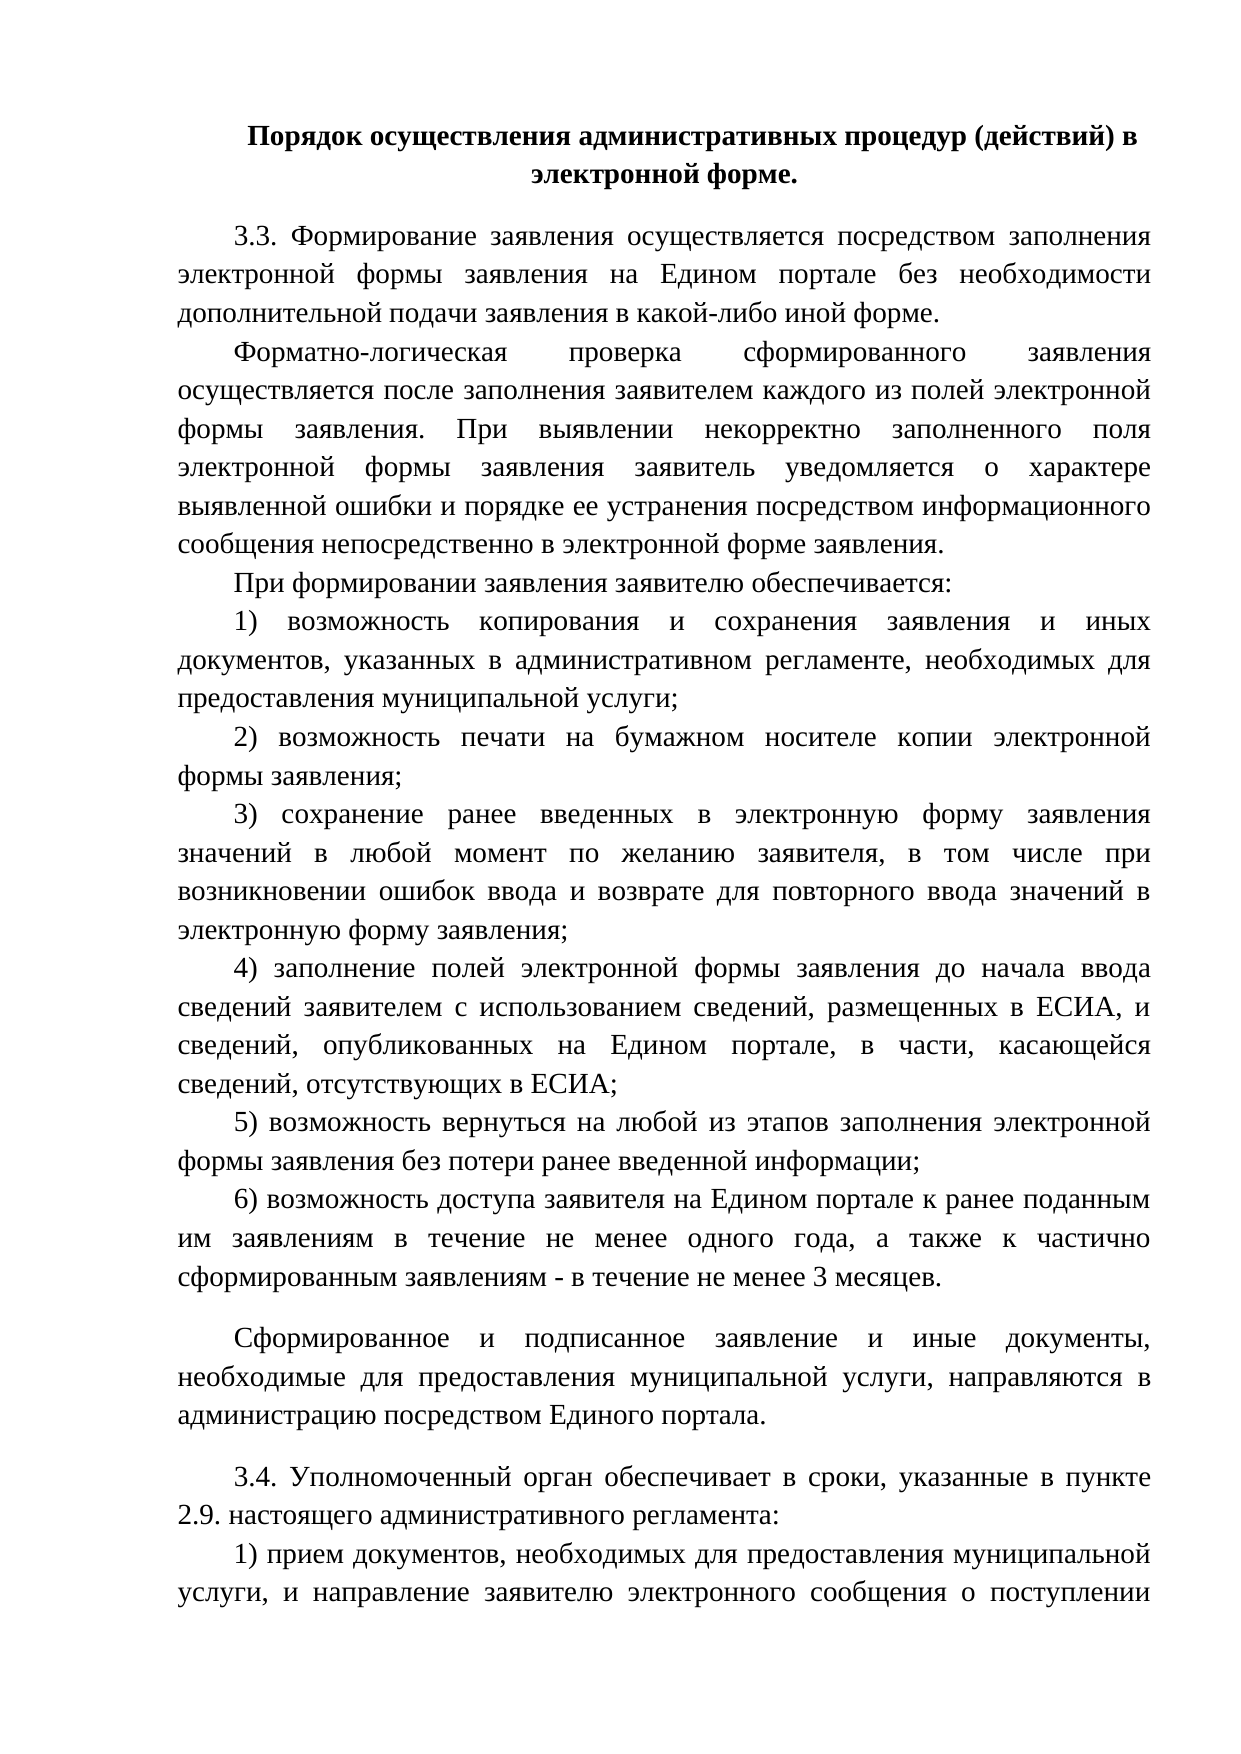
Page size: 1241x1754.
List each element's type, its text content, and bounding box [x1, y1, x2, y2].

text При формировании заявления заявителю обеспечивается: [177, 565, 1152, 598]
text 3.3. Формирование заявления осуществляется посредством заполнения электронной формы заявления на Едином портале без необходимости дополнительной подачи заявления в какой-либо иной форме. [177, 218, 1152, 329]
text 3.4. Уполномоченный орган обеспечивает в сроки, указанные в пункте 2.9. настоящего административного регламента: [177, 1459, 1152, 1531]
title Порядок осуществления административных процедур (действий) в электронной форме. [177, 118, 1152, 190]
text 5) возможность вернуться на любой из этапов заполнения электронной формы заявления без потери ранее введенной информации; [177, 1104, 1152, 1177]
text 3) сохранение ранее введенных в электронную форму заявления значений в любой момент по желанию заявителя, в том числе при возникновении ошибок ввода и возврате для повторного ввода значений в электронную форму заявления; [177, 796, 1152, 945]
text 2) возможность печати на бумажном носителе копии электронной формы заявления; [177, 719, 1152, 791]
text Форматно-логическая проверка сформированного заявления осуществляется после заполнения заявителем каждого из полей электронной формы заявления. При выявлении некорректно заполненного поля электронной формы заявления заявитель уведомляется о характере выявленной ошибки и порядке ее устранения посредством информационного сообщения непосредственно в электронной форме заявления. [177, 334, 1152, 560]
text 4) заполнение полей электронной формы заявления до начала ввода сведений заявителем с использованием сведений, размещенных в ЕСИА, и сведений, опубликованных на Едином портале, в части, касающейся сведений, отсутствующих в ЕСИА; [177, 950, 1152, 1099]
text Сформированное и подписанное заявление и иные документы, необходимые для предоставления муниципальной услуги, направляются в администрацию посредством Единого портала. [177, 1320, 1152, 1431]
text 6) возможность доступа заявителя на Едином портале к ранее поданным им заявлениям в течение не менее одного года, а также к частично сформированным заявлениям - в течение не менее 3 месяцев. [177, 1182, 1152, 1292]
text 1) возможность копирования и сохранения заявления и иных документов, указанных в административном регламенте, необходимых для предоставления муниципальной услуги; [177, 603, 1152, 714]
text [177, 1536, 1152, 1608]
